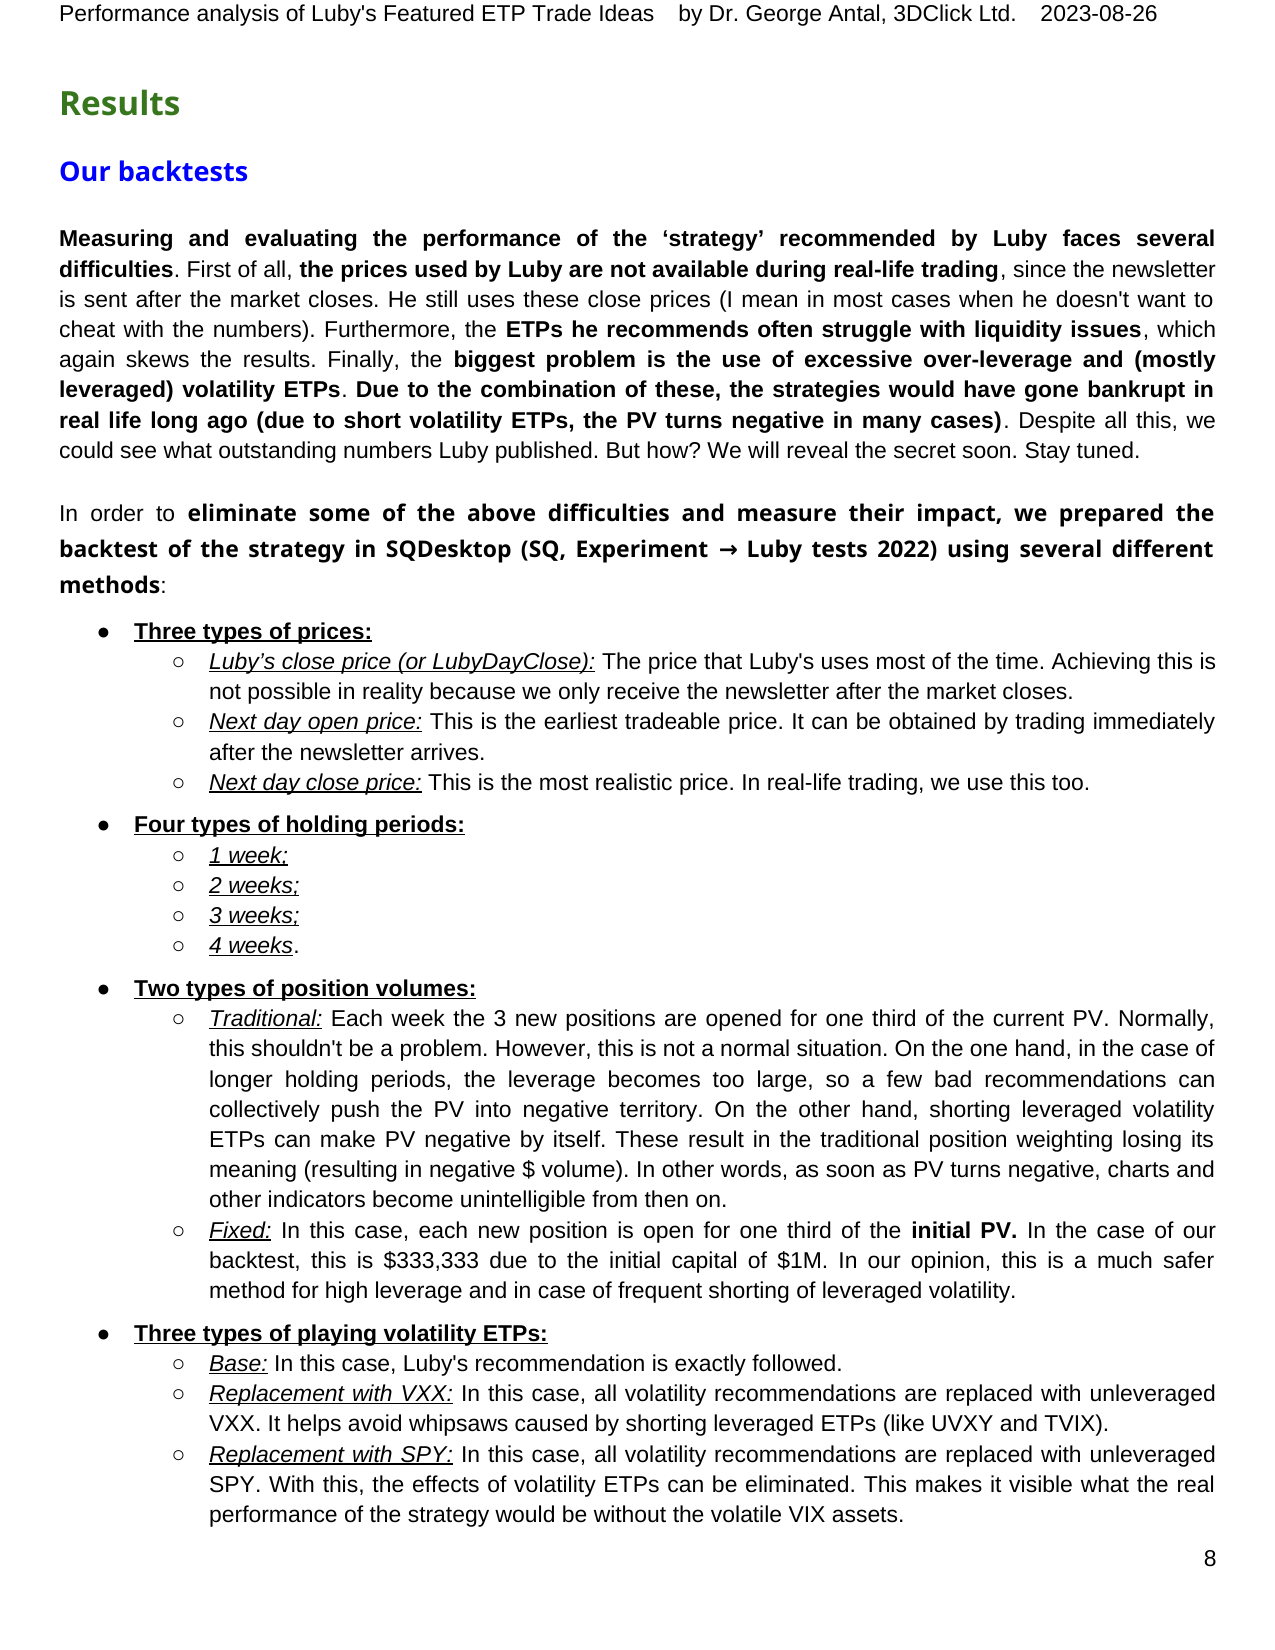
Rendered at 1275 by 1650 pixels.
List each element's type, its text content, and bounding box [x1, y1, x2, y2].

list Base: In this case, Luby's recommendation is exactly followed. [171, 1350, 1216, 1376]
text In order to eliminate some of the above difficulties and measure their impact, we prepared the backtest of the strategy in SQDesktop (SQ, Experiment → Luby tests 2022) using several different methods: [59, 497, 1216, 600]
list Next day open price: This is the earliest tradeable price. It can be obtained by trading immediately after the newsletter arrives. [171, 708, 1216, 765]
list Three types of prices: [96, 618, 1216, 644]
list Next day close price: This is the most realistic price. In real-life trading, we use this too. [171, 769, 1216, 795]
text Measuring and evaluating the performance of the ‘strategy’ recommended by Luby faces several difficulties. First of all, the prices used by Luby are not available during real-life trading, since the newsletter is sent after the market closes. He still uses these close prices (I mean in most cases when he doesn't want to cheat with the numbers). Furthermore, the ETPs he recommends often struggle with liquidity issues, which again skews the results. Finally, the biggest problem is the use of excessive over-leverage and (mostly leveraged) volatility ETPs. Due to the combination of these, the strategies would have gone bankrupt in real life long ago (due to short volatility ETPs, the PV turns negative in many cases). Despite all this, we could see what outstanding numbers Luby published. But how? We will reveal the secret soon. Stay tuned. [59, 225, 1216, 463]
list 1 week; [171, 842, 1216, 868]
subtitle Our backtests [59, 153, 1216, 190]
list Traditional: Each week the 3 new positions are opened for one third of the current PV. Normally, this shouldn't be a problem. However, this is not a normal situation. On the one hand, in the case of longer holding periods, the leverage becomes too large, so a few bad recommendations can collectively push the PV into negative territory. On the other hand, shorting leveraged volatility ETPs can make PV negative by itself. These result in the traditional position weighting losing its meaning (resulting in negative $ volume). In other words, as soon as PV turns negative, charts and other indicators become unintelligible from then on. [171, 1005, 1216, 1213]
list 3 weeks; [171, 902, 1216, 928]
list Three types of playing volatility ETPs: [96, 1320, 1216, 1346]
list 2 weeks; [171, 872, 1216, 898]
list Luby’s close price (or LubyDayClose): The price that Luby's uses most of the time. Achieving this is not possible in reality because we only receive the newsletter after the market closes. [171, 648, 1216, 704]
list Replacement with SPY: In this case, all volatility recommendations are replaced with unleveraged SPY. With this, the effects of volatility ETPs can be eliminated. This makes it visible what the real performance of the strategy would be without the volatile VIX assets. [171, 1441, 1216, 1527]
list 4 weeks. [171, 932, 1216, 958]
list Two types of position volumes: [96, 975, 1216, 1001]
subtitle Results [59, 80, 1216, 125]
list Fixed: In this case, each new position is open for one third of the initial PV. In the case of our backtest, this is $333,333 due to the initial capital of $1M. In our opinion, this is a much safer method for high leverage and in case of frequent shorting of leveraged volatility. [171, 1217, 1216, 1303]
list Four types of holding periods: [96, 811, 1216, 838]
list Replacement with VXX: In this case, all volatility recommendations are replaced with unleveraged VXX. It helps avoid whipsaws caused by shorting leveraged ETPs (like UVXY and TVIX). [171, 1380, 1216, 1437]
